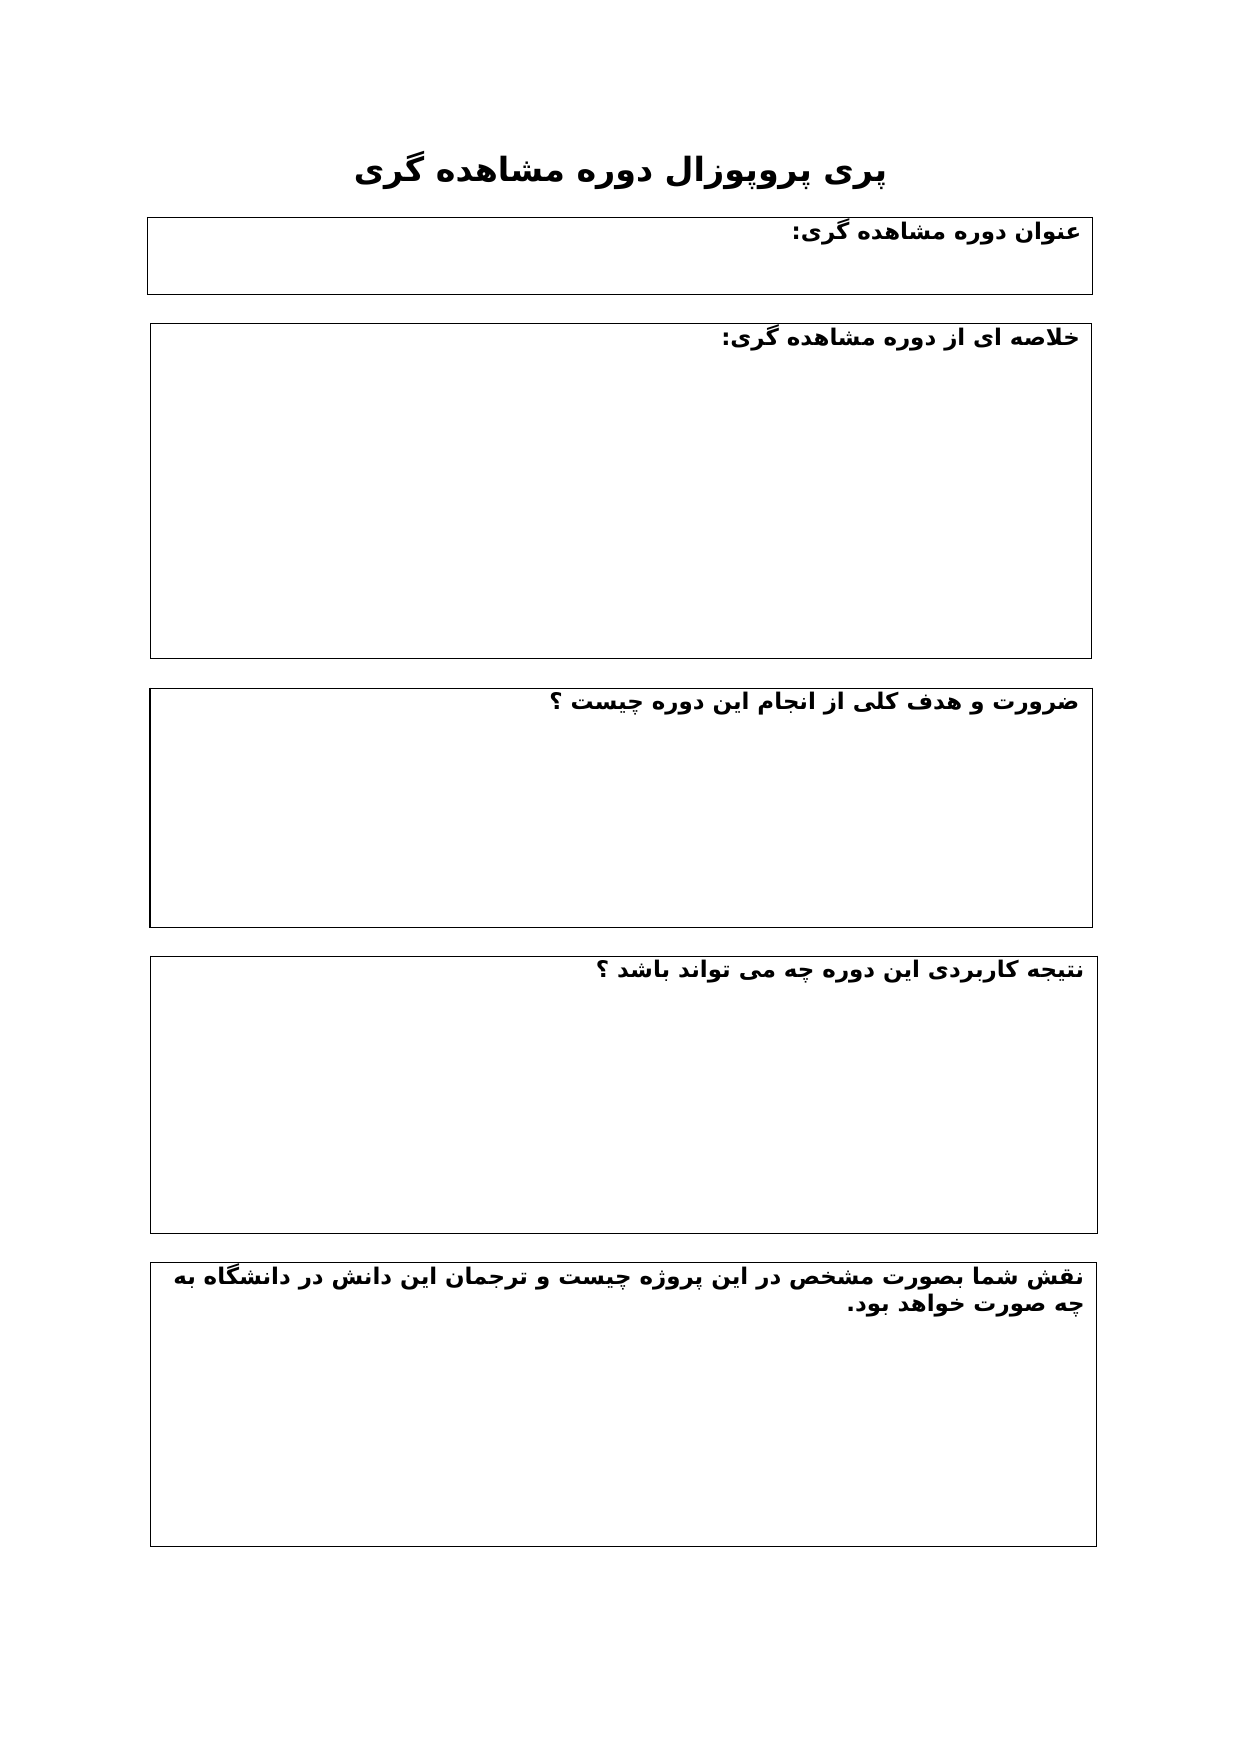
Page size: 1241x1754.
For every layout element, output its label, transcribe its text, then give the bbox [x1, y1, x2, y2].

table_header ضرورت و هدف کلی از انجام این دوره چیست ؟ [151, 689, 1092, 927]
table_header نقش شما بصورت مشخص در این پروژه چیست و ترجمان این دانش در دانشگاه به چه صورت خواهد بود. [151, 1263, 1096, 1546]
table_header نتیجه کاربردی این دوره چه می تواند باشد ؟ [151, 957, 1097, 1233]
table_header عنوان دوره مشاهده گری: [148, 218, 1092, 294]
table_header خلاصه ای از دوره مشاهده گری: [151, 324, 1091, 658]
text پری پروپوزال دوره مشاهده گری [150, 150, 1090, 189]
